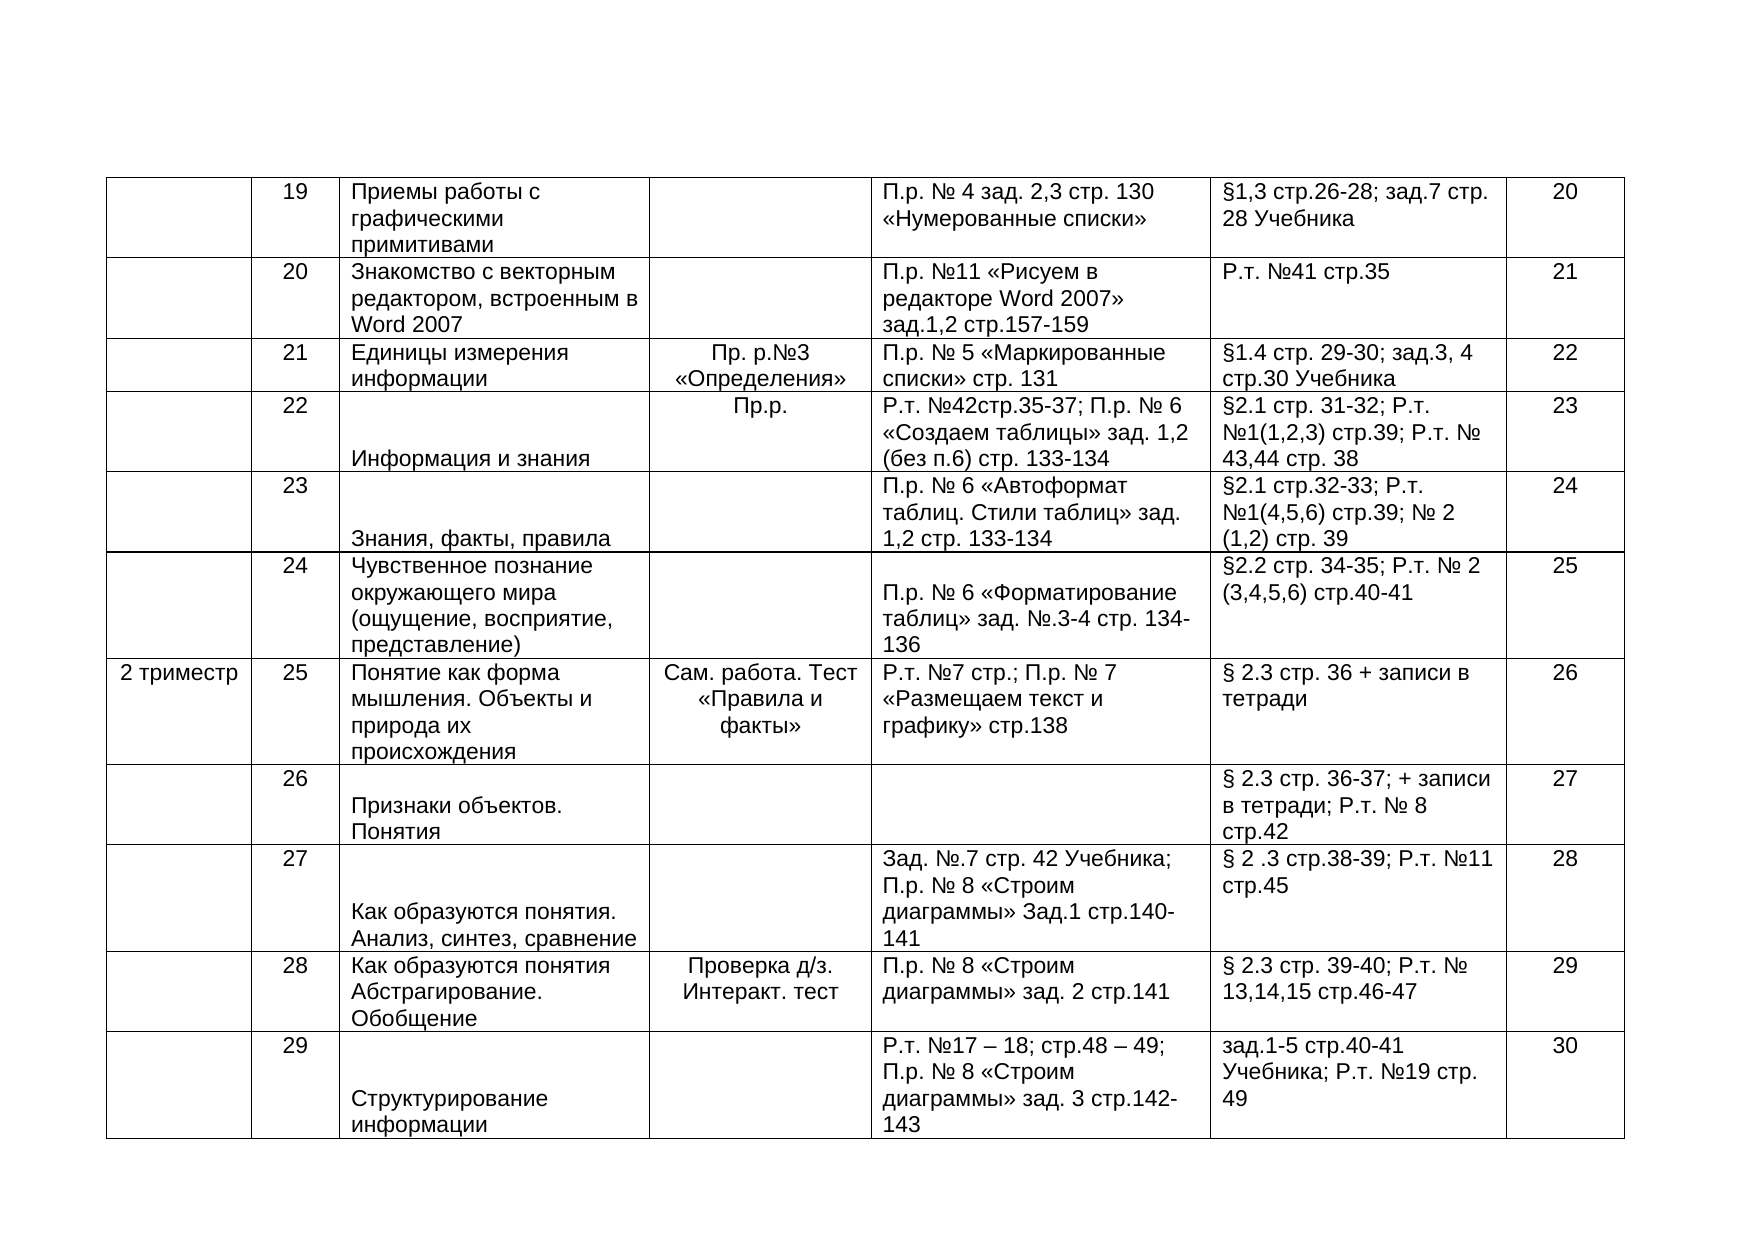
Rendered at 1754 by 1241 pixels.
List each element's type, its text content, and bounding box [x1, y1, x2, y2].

table_cell [650, 765, 871, 844]
table_cell §2.2 стр. 34-35; Р.т. № 2 (3,4,5,6) стр.40-41 [1211, 553, 1506, 658]
table_cell П.р. № 8 «Строим диаграммы» зад. 2 стр.141 [872, 952, 1210, 1031]
table_cell [107, 392, 251, 471]
table_cell 22 [1507, 339, 1624, 391]
table_cell Структурирование информации [340, 1032, 649, 1137]
table_cell Проверка д/з. Интеракт. тест [650, 952, 871, 1031]
table_cell [107, 952, 251, 1031]
table_cell Как образуются понятия Абстрагирование. Обобщение [340, 952, 649, 1031]
table_cell [650, 553, 871, 658]
table_cell 25 [252, 659, 339, 764]
table_cell Приемы работы с графическими примитивами [340, 178, 649, 257]
table_cell 24 [252, 553, 339, 658]
table_cell 21 [1507, 258, 1624, 337]
table_cell Р.т. №41 стр.35 [1211, 258, 1506, 337]
table_cell §2.1 стр.32-33; Р.т. №1(4,5,6) стр.39; № 2 (1,2) стр. 39 [1211, 472, 1506, 551]
table_cell 23 [1507, 392, 1624, 471]
table_cell [107, 178, 251, 257]
table_cell 22 [252, 392, 339, 471]
table_cell П.р. №11 «Рисуем в редакторе Word 2007» зад.1,2 стр.157-159 [872, 258, 1210, 337]
table_cell Пр. р.№3 «Определения» [650, 339, 871, 391]
table_cell Пр.р. [650, 392, 871, 471]
table_cell [107, 553, 251, 658]
table_cell 23 [252, 472, 339, 551]
table_cell 19 [252, 178, 339, 257]
table_cell Понятие как форма мышления. Объекты и природа их происхождения [340, 659, 649, 764]
table_cell 28 [1507, 845, 1624, 951]
table_cell 26 [252, 765, 339, 844]
table_cell [107, 472, 251, 551]
table_cell 20 [1507, 178, 1624, 257]
table_cell [650, 845, 871, 951]
table_cell § 2 .3 стр.38-39; Р.т. №11 стр.45 [1211, 845, 1506, 951]
table_cell П.р. № 5 «Маркированные списки» стр. 131 [872, 339, 1210, 391]
table_cell 25 [1507, 553, 1624, 658]
table_cell Зад. №.7 стр. 42 Учебника; П.р. № 8 «Строим диаграммы» Зад.1 стр.140-141 [872, 845, 1210, 951]
table_cell Как образуются понятия. Анализ, синтез, сравнение [340, 845, 649, 951]
table_cell Сам. работа. Тест «Правила и факты» [650, 659, 871, 764]
table_cell Знакомство с векторным редактором, встроенным в Word 2007 [340, 258, 649, 337]
table_cell П.р. № 4 зад. 2,3 стр. 130 «Нумерованные списки» [872, 178, 1210, 257]
table_cell [107, 339, 251, 391]
table_cell [872, 765, 1210, 844]
table_cell Р.т. №42стр.35-37; П.р. № 6 «Создаем таблицы» зад. 1,2 (без п.6) стр. 133-134 [872, 392, 1210, 471]
table_cell [650, 258, 871, 337]
table_cell [650, 472, 871, 551]
table_cell Р.т. №17 – 18; стр.48 – 49; П.р. № 8 «Строим диаграммы» зад. 3 стр.142-143 [872, 1032, 1210, 1137]
table_cell 2 триместр [107, 659, 251, 764]
table_cell Р.т. №7 стр.; П.р. № 7 «Размещаем текст и графику» стр.138 [872, 659, 1210, 764]
table_cell П.р. № 6 «Форматирование таблиц» зад. №.3-4 стр. 134-136 [872, 553, 1210, 658]
table_cell 27 [252, 845, 339, 951]
table_cell [107, 765, 251, 844]
table_cell Признаки объектов. Понятия [340, 765, 649, 844]
table_cell 30 [1507, 1032, 1624, 1137]
table_cell §1,3 стр.26-28; зад.7 стр. 28 Учебника [1211, 178, 1506, 257]
table_cell [107, 845, 251, 951]
table_cell Знания, факты, правила [340, 472, 649, 551]
table_cell 28 [252, 952, 339, 1031]
table_cell 29 [252, 1032, 339, 1137]
table_cell П.р. № 6 «Автоформат таблиц. Стили таблиц» зад. 1,2 стр. 133-134 [872, 472, 1210, 551]
table_cell § 2.3 стр. 36 + записи в тетради [1211, 659, 1506, 764]
table_cell 24 [1507, 472, 1624, 551]
table_cell 21 [252, 339, 339, 391]
table_cell Единицы измерения информации [340, 339, 649, 391]
table_cell [650, 1032, 871, 1137]
table_cell Чувственное познание окружающего мира (ощущение, восприятие, представление) [340, 553, 649, 658]
table_cell §1.4 стр. 29-30; зад.3, 4 стр.30 Учебника [1211, 339, 1506, 391]
table_cell 27 [1507, 765, 1624, 844]
table_cell 20 [252, 258, 339, 337]
table_cell § 2.3 стр. 39-40; Р.т. № 13,14,15 стр.46-47 [1211, 952, 1506, 1031]
table_cell [650, 178, 871, 257]
table_cell [107, 1032, 251, 1137]
table_cell зад.1-5 стр.40-41 Учебника; Р.т. №19 стр. 49 [1211, 1032, 1506, 1137]
table_cell [107, 258, 251, 337]
table_cell §2.1 стр. 31-32; Р.т. №1(1,2,3) стр.39; Р.т. № 43,44 стр. 38 [1211, 392, 1506, 471]
table_cell 29 [1507, 952, 1624, 1031]
table_cell Информация и знания [340, 392, 649, 471]
table_cell § 2.3 стр. 36-37; + записи в тетради; Р.т. № 8 стр.42 [1211, 765, 1506, 844]
table_cell 26 [1507, 659, 1624, 764]
